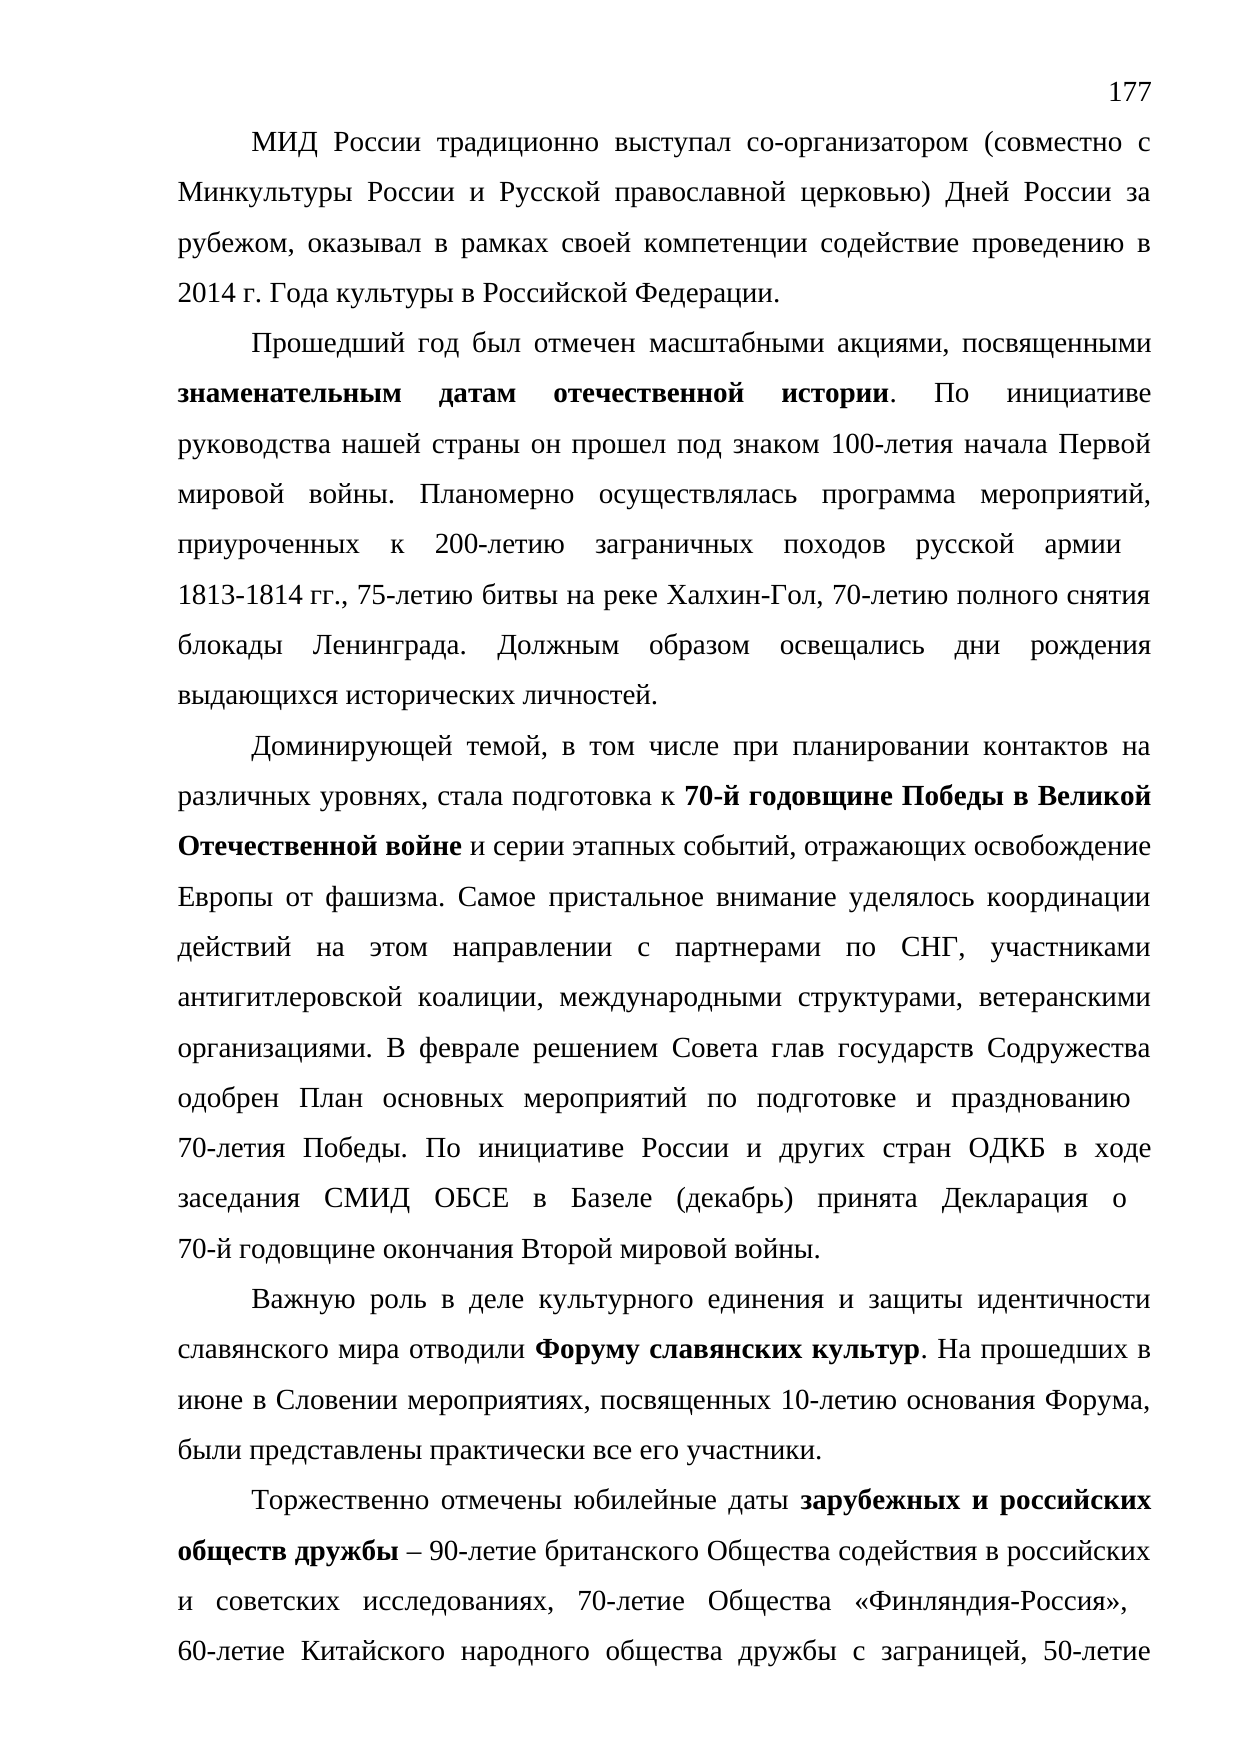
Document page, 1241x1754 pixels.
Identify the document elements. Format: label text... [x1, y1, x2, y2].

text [177, 1482, 1152, 1667]
text Доминирующей темой, в том числе при планировании контактов на различных уровнях, стала подготовка к 70-й годовщине Победы в Великой Отечественной войне и серии этапных событий, отражающих освобождение Европы от фашизма. Самое пристальное внимание уделялось координации действий на этом направлении с партнерами по СНГ, участниками антигитлеровской коалиции, международными структурами, ветеранскими организациями. В феврале решением Совета глав государств Содружества одобрен План основных мероприятий по подготовке и празднованию 70-летия Победы. По инициативе России и других стран ОДКБ в ходе заседания СМИД ОБСЕ в Базеле (декабрь) принята Декларация о 70-й годовщине окончания Второй мировой войны. [177, 728, 1152, 1264]
text Важную роль в деле культурного единения и защиты идентичности славянского мира отводили Форуму славянских культур. На прошедших в июне в Словении мероприятиях, посвященных 10-летию основания Форума, были представлены практически все его участники. [177, 1281, 1152, 1466]
text Прошедший год был отмечен масштабными акциями, посвященными знаменательным датам отечественной истории. По инициативе руководства нашей страны он прошел под знаком 100-летия начала Первой мировой войны. Планомерно осуществлялась программа мероприятий, приуроченных к 200-летию заграничных походов русской армии 1813-1814 гг., 75-летию битвы на реке Халхин-Гол, 70-летию полного снятия блокады Ленинграда. Должным образом освещались дни рождения выдающихся исторических личностей. [177, 325, 1152, 711]
text МИД России традиционно выступал со-организатором (совместно с Минкультуры России и Русской православной церковью) Дней России за рубежом, оказывал в рамках своей компетенции содействие проведению в 2014 г. Года культуры в Российской Федерации. [177, 124, 1152, 308]
